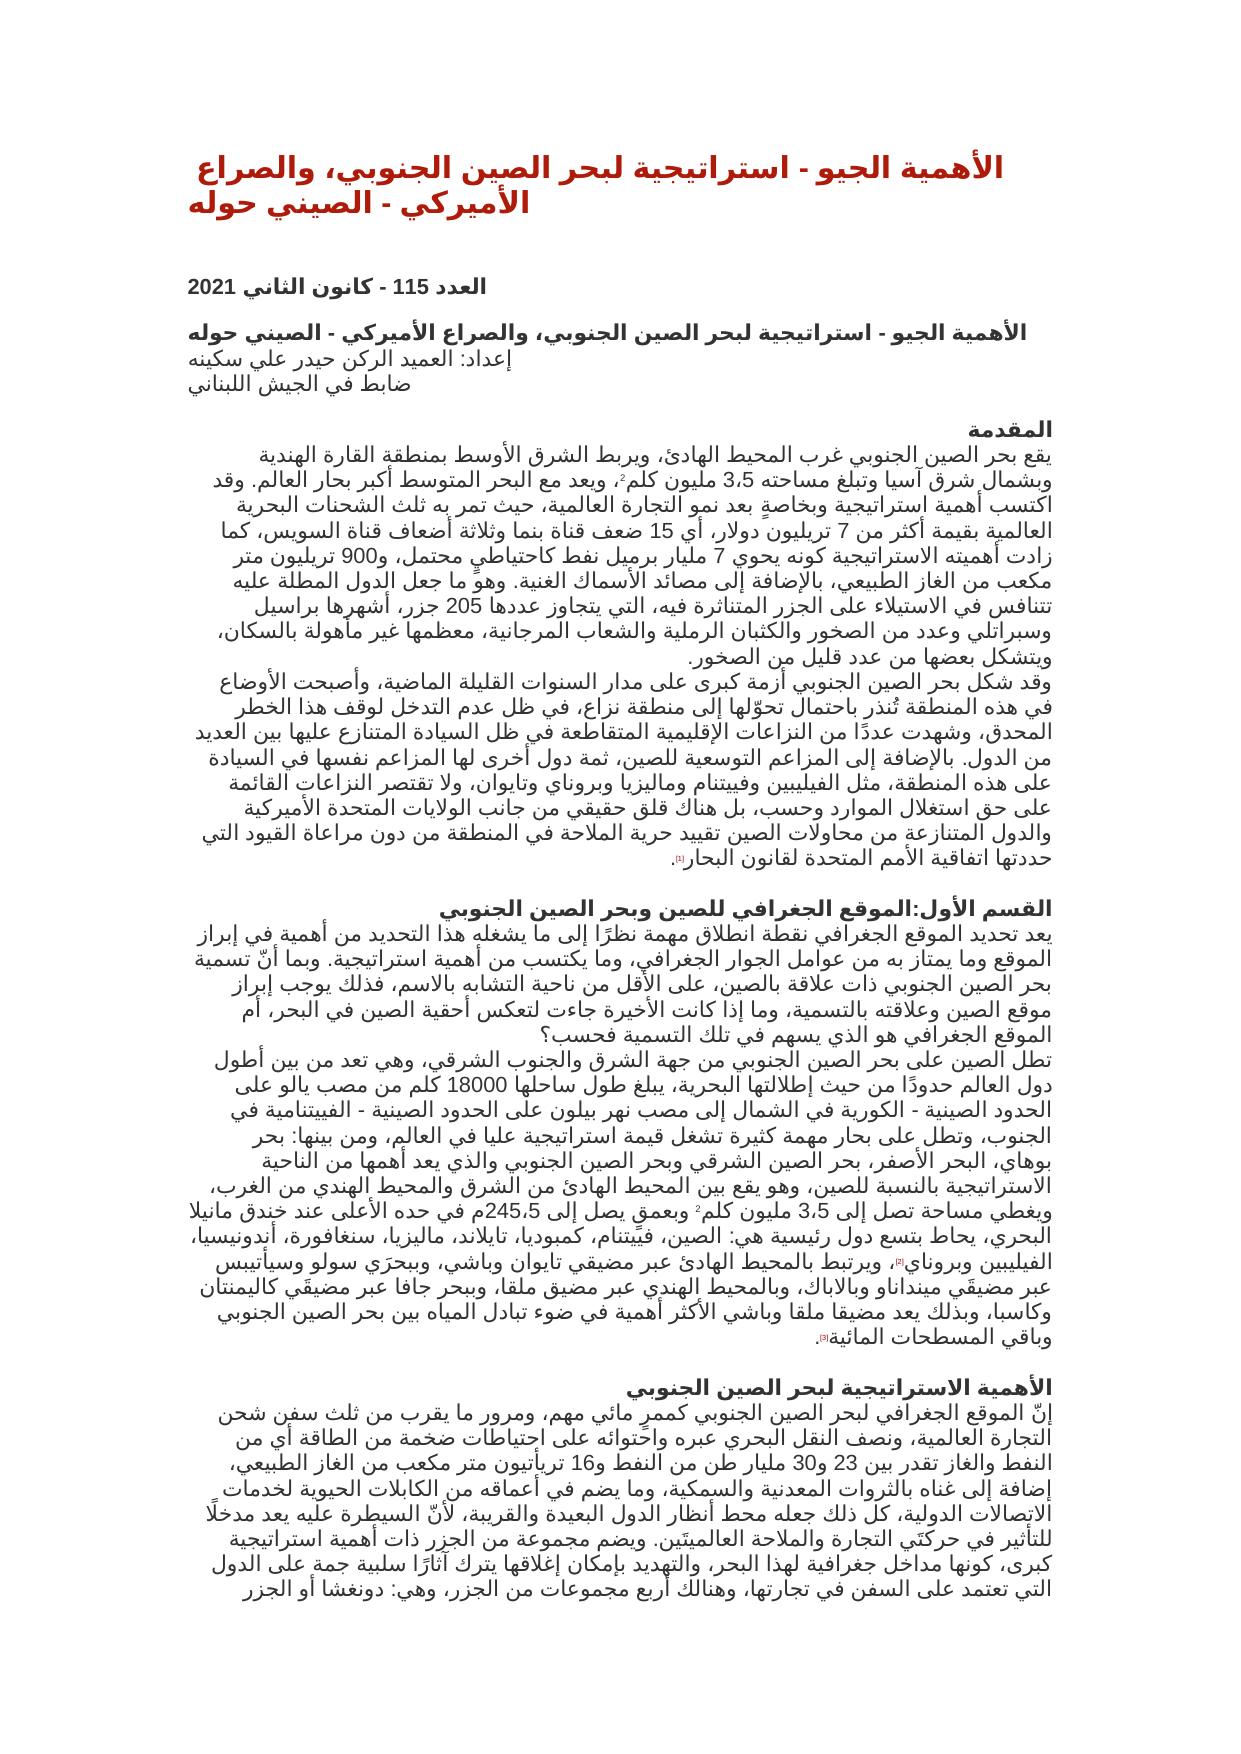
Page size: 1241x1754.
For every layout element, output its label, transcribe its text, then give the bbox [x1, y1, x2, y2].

text المقدمة [187, 417, 1053, 442]
text القسم الأول:الموقع الجغرافي للصين وبحر الصين الجنوبي [187, 896, 1053, 921]
text الأهمية الاستراتيجية لبحر الصين الجنوبي [187, 1375, 1053, 1400]
text الأهمية الجيو - استراتيجية لبحر الصين الجنوبي، والصراع الأميركي - الصيني حوله إعداد: العميد الركن حيدر علي سكينه ضابط في الجيش اللبناني [187, 320, 1053, 396]
text يعد تحديد الموقع الجغرافي نقطة انطلاق مهمة نظرًا إلى ما يشغله هذا التحديد من أهمية في إبراز الموقع وما يمتاز به من عوامل الجوار الجغرافي، وما يكتسب من أهمية استراتيجية. وبما أنّ تسمية بحر الصين الجنوبي ذات علاقة بالصين، على الأقل من ناحية التشابه بالاسم، فذلك يوجب إبراز موقع الصين وعلاقته بالتسمية، وما إذا كانت الأخيرة جاءت لتعكس أحقية الصين في البحر، أم الموقع الجغرافي هو الذي يسهم في تلك التسمية فحسب؟ [187, 921, 1053, 1047]
text العدد 115 - كانون الثاني 2021 [187, 274, 1053, 299]
text تطل الصين على بحر الصين الجنوبي من جهة الشرق والجنوب الشرقي، وهي تعد من بين أطول دول العالم حدودًا من حيث إطلالتها البحرية، يبلغ طول ساحلها 18000 كلم من مصب يالو على الحدود الصينية - الكورية في الشمال إلى مصب نهر بيلون على الحدود الصينية - الفييتنامية في الجنوب، وتطل على بحار مهمة كثيرة تشغل قيمة استراتيجية عليا في العالم، ومن بينها: بحر بوهاي، البحر الأصفر، بحر الصين الشرقي وبحر الصين الجنوبي والذي يعد أهمها من الناحية الاستراتيجية بالنسبة للصين، وهو يقع بين المحيط الهادئ من الشرق والمحيط الهندي من الغرب، ويغطي مساحة تصل إلى 3،5 مليون كلم2 وبعمقٍ يصل إلى 245،5م في حده الأعلى عند خندق مانيلا البحري، يحاط بتسع دول رئيسية هي: الصين، فييتنام، كمبوديا، تايلاند، ماليزيا، سنغافورة، أندونيسيا، الفيليبين وبروناي[2]، ويرتبط بالمحيط الهادئ عبر مضيقي تايوان وباشي، وببحرَي سولو وسيأتيبس عبر مضيقَي مينداناو وبالاباك، وبالمحيط الهندي عبر مضيق ملقا، وببحر جافا عبر مضيقَي كاليمنتان وكاسبا، وبذلك يعد مضيقا ملقا وباشي الأكثر أهمية في ضوء تبادل المياه بين بحر الصين الجنوبي وباقي المسطحات المائية[3]. [187, 1047, 1053, 1349]
text الأهمية الجيو - استراتيجية لبحر الصين الجنوبي، والصراع الأميركي - الصيني حوله [187, 150, 1053, 219]
text يقع بحر الصين الجنوبي غرب المحيط الهادئ، ويربط الشرق الأوسط بمنطقة القارة الهندية وبشمال شرق آسيا وتبلغ مساحته 3،5 مليون كلم2، ويعد مع البحر المتوسط أكبر بحار العالم. وقد اكتسب أهمية استراتيجية وبخاصةٍ بعد نمو التجارة العالمية، حيث تمر به ثلث الشحنات البحرية العالمية بقيمة أكثر من 7 تريليون دولار، أي 15 ضعف قناة بنما وثلاثة أضعاف قناة السويس، كما زادت أهميته الاستراتيجية كونه يحوي 7 مليار برميل نفط كاحتياطيٍ محتمل، و900 تريليون متر مكعب من الغاز الطبيعي، بالإضافة إلى مصائد الأسماك الغنية. وهو ما جعل الدول المطلة عليه تتنافس في الاستيلاء على الجزر المتناثرة فيه، التي يتجاوز عددها 205 جزر، أشهرها براسيل وسبراتلي وعدد من الصخور والكثبان الرملية والشعاب المرجانية، معظمها غير مأهولة بالسكان، ويتشكل بعضها من عدد قليل من الصخور. [187, 442, 1053, 669]
text وقد شكل بحر الصين الجنوبي أزمة كبرى على مدار السنوات القليلة الماضية، وأصبحت الأوضاع في هذه المنطقة تُنذر باحتمال تحوّلها إلى منطقة نزاع، في ظل عدم التدخل لوقف هذا الخطر المحدق، وشهدت عددًا من النزاعات الإقليمية المتقاطعة في ظل السيادة المتنازع عليها بين العديد من الدول. بالإضافة إلى المزاعم التوسعية للصين، ثمة دول أخرى لها المزاعم نفسها في السيادة على هذه المنطقة، مثل الفيليبين وفييتنام وماليزيا وبروناي وتايوان، ولا تقتصر النزاعات القائمة على حق استغلال الموارد وحسب، بل هناك قلق حقيقي من جانب الولايات المتحدة الأميركية والدول المتنازعة من محاولات الصين تقييد حرية الملاحة في المنطقة من دون مراعاة القيود التي حددتها اتفاقية الأمم المتحدة لقانون البحار[1]. [187, 669, 1053, 871]
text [187, 1400, 1053, 1602]
